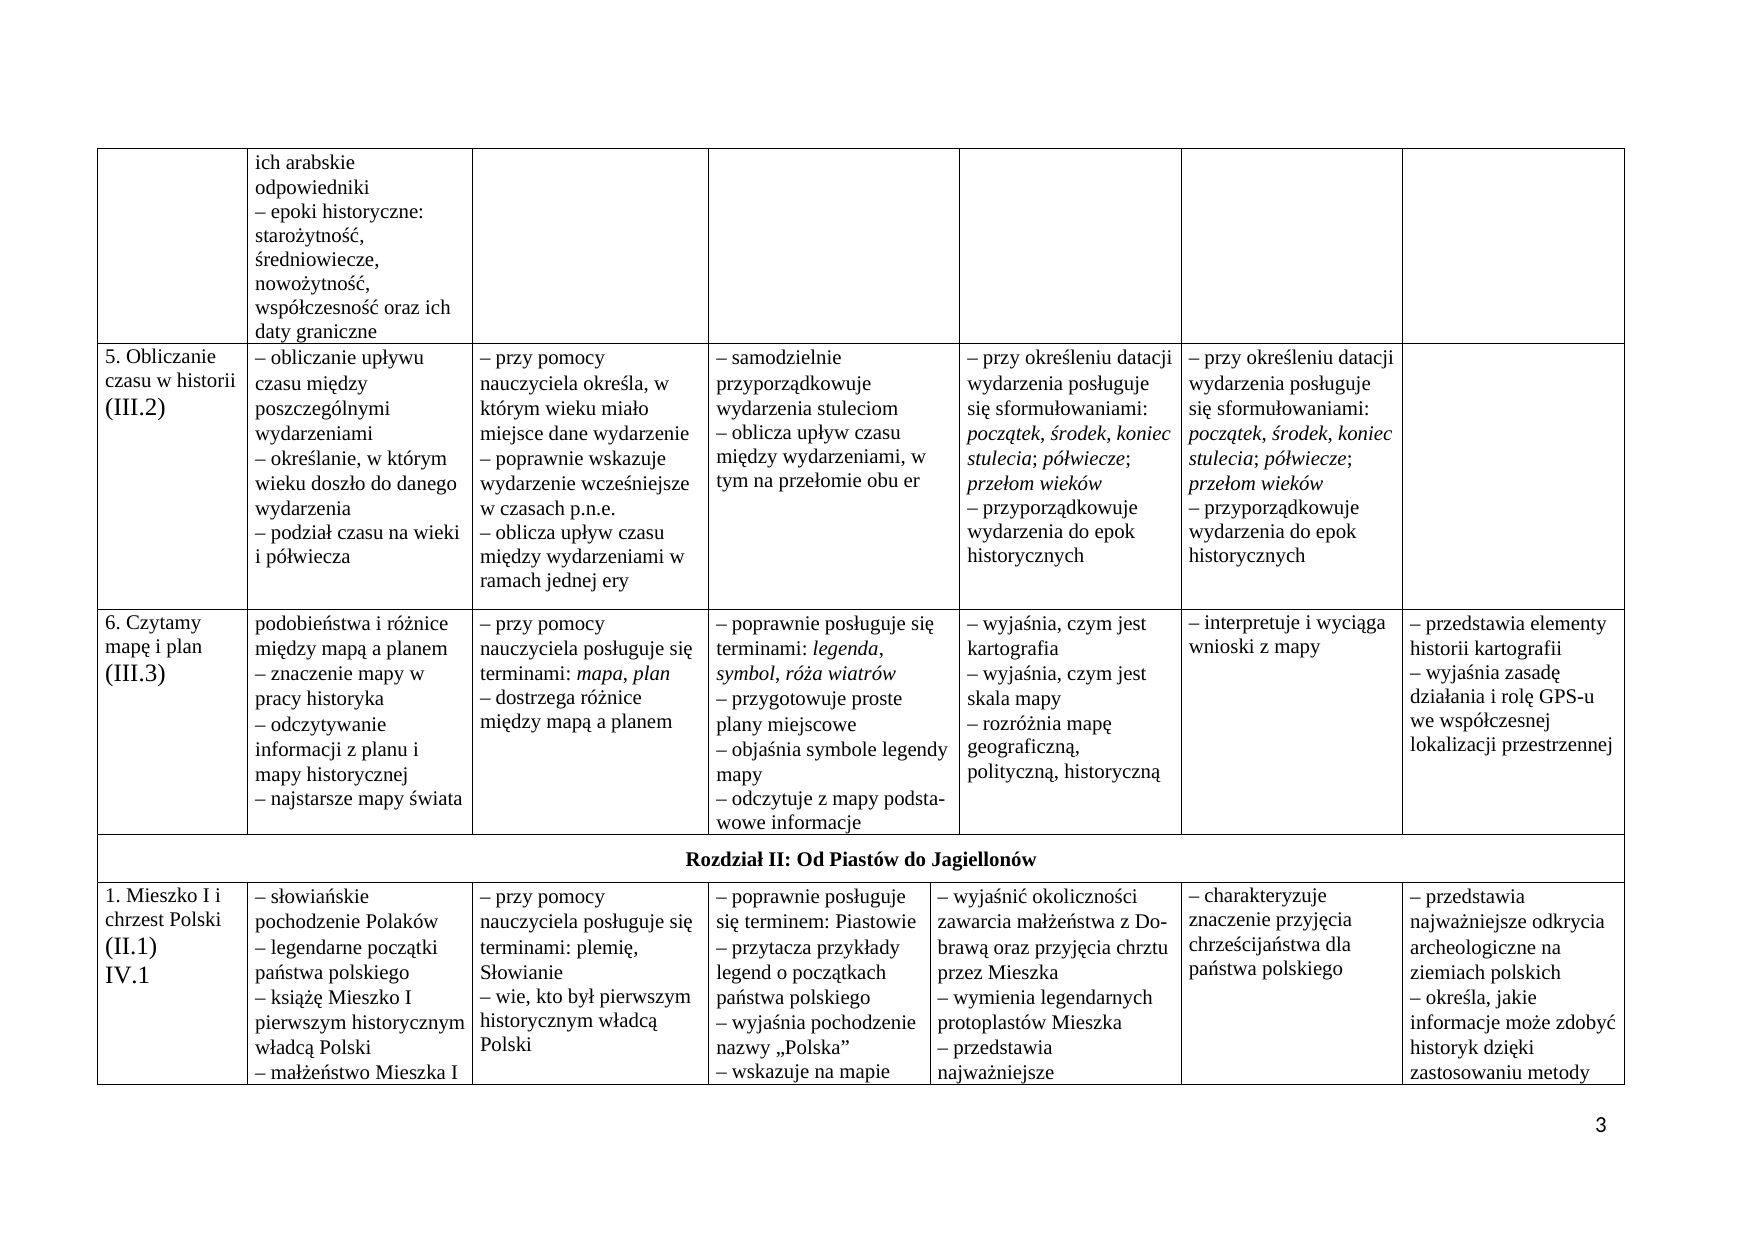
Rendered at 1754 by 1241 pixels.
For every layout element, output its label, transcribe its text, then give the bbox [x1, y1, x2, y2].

table_cell – samodzielnie przyporządkowuje wydarzenia stuleciom – oblicza upływ czasu między wydarzeniami, w tym na przełomie obu er [709, 344, 959, 609]
table_cell – przy określeniu datacji wydarzenia posługuje się sformułowaniami: początek, środek, koniec stulecia; półwiecze; przełom wieków – przyporządkowuje wydarzenia do epok historycznych [1182, 344, 1402, 609]
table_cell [709, 149, 959, 343]
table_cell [1182, 149, 1402, 343]
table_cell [960, 149, 1181, 343]
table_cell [98, 149, 247, 343]
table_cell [709, 883, 930, 1084]
table_cell – przedstawia elementy historii kartografii – wyjaśnia zasadę działania i rolę GPS-u we współczesnej lokalizacji przestrzennej [1403, 610, 1624, 834]
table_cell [248, 149, 472, 343]
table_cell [931, 883, 1181, 1084]
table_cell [1403, 149, 1624, 343]
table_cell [473, 883, 708, 1084]
table_cell Rozdział II: Od Piastów do Jagiellonów [98, 835, 1624, 882]
table_cell – przy pomocy nauczyciela określa, w którym wieku miało miejsce dane wydarzenie – poprawnie wskazuje wydarzenie wcześniejsze w czasach p.n.e. – oblicza upływ czasu między wydarzeniami w ramach jednej ery [473, 344, 708, 609]
table_cell – przy pomocy nauczyciela posługuje się terminami: mapa, plan – dostrzega różnice między mapą a planem [473, 610, 708, 834]
table_cell – wyjaśnia, czym jest kartografia – wyjaśnia, czym jest skala mapy – rozróżnia mapę geograficzną, polityczną, historyczną [960, 610, 1181, 834]
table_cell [1403, 883, 1624, 1084]
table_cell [98, 883, 247, 1084]
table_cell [248, 883, 472, 1084]
table_cell 5. Obliczanie czasu w historii (III.2) [98, 344, 247, 609]
table_cell 6. Czytamy mapę i plan (III.3) [98, 610, 247, 834]
table_cell – przy określeniu datacji wydarzenia posługuje się sformułowaniami: początek, środek, koniec stulecia; półwiecze; przełom wieków – przyporządkowuje wydarzenia do epok historycznych [960, 344, 1181, 609]
table_cell – obliczanie upływu czasu między poszczególnymi wydarzeniami – określanie, w którym wieku doszło do danego wydarzenia – podział czasu na wieki i półwiecza [248, 344, 472, 609]
table_cell podobieństwa i różnice między mapą a planem – znaczenie mapy w pracy historyka – odczytywanie informacji z planu i mapy historycznej – najstarsze mapy świata [248, 610, 472, 834]
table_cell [1182, 883, 1402, 1084]
table_cell – interpretuje i wyciąga wnioski z mapy [1182, 610, 1402, 834]
table_cell – poprawnie posługuje się terminami: legenda, symbol, róża wiatrów – przygotowuje proste plany miejscowe – objaśnia symbole legendy mapy – odczytuje z mapy podstawowe informacje [709, 610, 959, 834]
table_cell [1403, 344, 1624, 609]
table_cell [473, 149, 708, 343]
